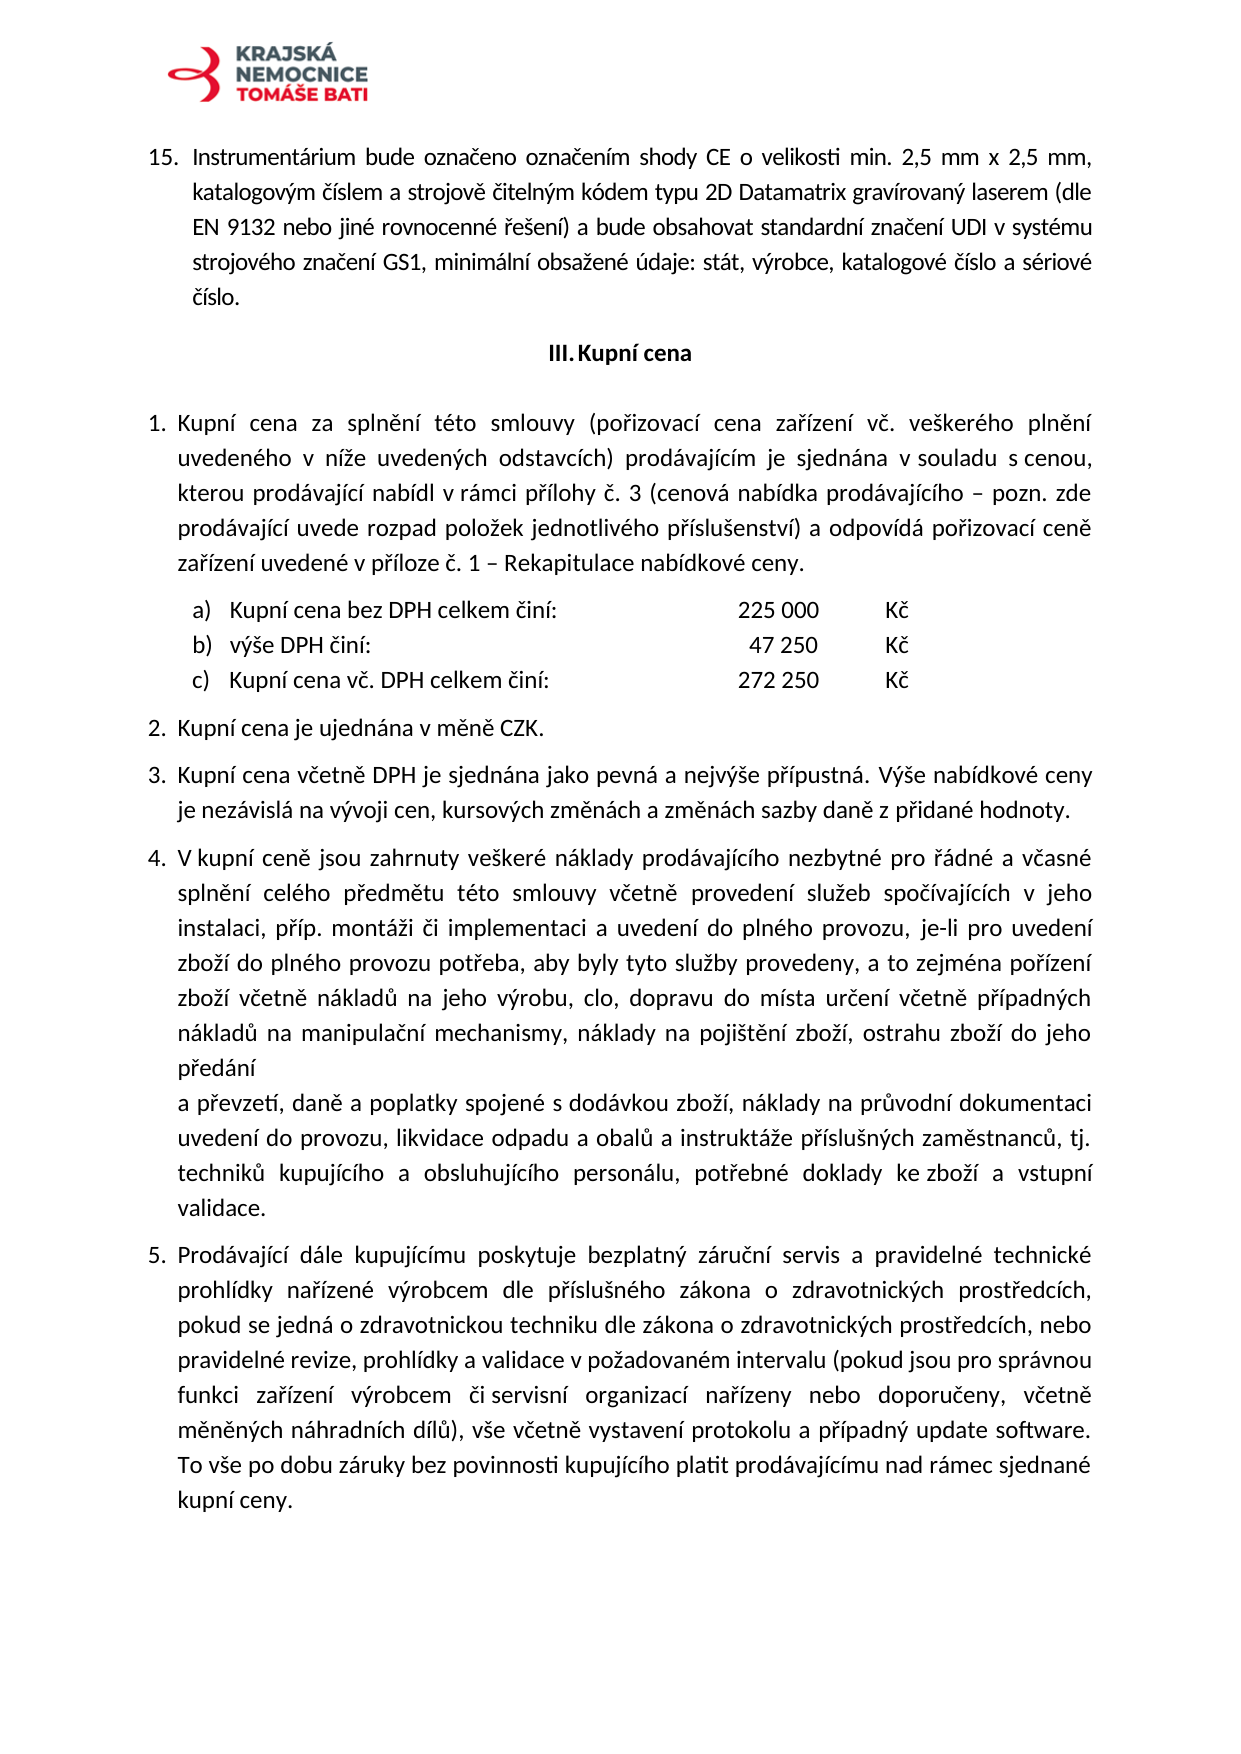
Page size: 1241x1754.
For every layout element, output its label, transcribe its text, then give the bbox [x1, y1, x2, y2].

list Kupní cena včetně DPH je sjednána jako pevná a nejvýše přípustná. Výše nabídkové ceny je nezávislá na vývoji cen, kursových změnách a změnách sazby daně z přidané hodnoty. [148, 759, 1093, 825]
list Prodávající dále kupujícímu poskytuje bezplatný záruční servis a pravidelné technické prohlídky nařízené výrobcem dle příslušného zákona o zdravotnických prostředcích, pokud se jedná o zdravotnickou techniku dle zákona o zdravotnických prostředcích, nebo pravidelné revize, prohlídky a validace v požadovaném intervalu (pokud jsou pro správnou funkci zařízení výrobcem či servisní organizací nařízeny nebo doporučeny, včetně měněných náhradních dílů), vše včetně vystavení protokolu a případný update software. To vše po dobu záruky bez povinnosti kupujícího platit prodávajícímu nad rámec sjednané kupní ceny. [148, 1239, 1093, 1515]
list V kupní ceně jsou zahrnuty veškeré náklady prodávajícího nezbytné pro řádné a včasné splnění celého předmětu této smlouvy včetně provedení služeb spočívajících v jeho instalaci, příp. montáži či implementaci a uvedení do plného provozu, je-li pro uvedení zboží do plného provozu potřeba, aby byly tyto služby provedeny, a to zejména pořízení zboží včetně nákladů na jeho výrobu, clo, dopravu do místa určení včetně případných nákladů na manipulační mechanismy, náklady na pojištění zboží, ostrahu zboží do jeho předání a převzetí, daně a poplatky spojené s dodávkou zboží, náklady na průvodní dokumentaci uvedení do provozu, likvidace odpadu a obalů a instruktáže příslušných zaměstnanců, tj. techniků kupujícího a obsluhujícího personálu, potřebné doklady ke zboží a vstupní validace. [148, 842, 1093, 1223]
picture [147, 29, 389, 117]
list výše DPH činí: 47 250 Kč [192, 629, 1093, 660]
list Kupní cena je ujednána v měně CZK. [148, 712, 1093, 743]
list Kupní cena za splnění této smlouvy (pořizovací cena zařízení vč. veškerého plnění uvedeného v níže uvedených odstavcích) prodávajícím je sjednána v souladu s cenou, kterou prodávající nabídl v rámci přílohy č. 3 (cenová nabídka prodávajícího – pozn. zde prodávající uvede rozpad položek jednotlivého příslušenství) a odpovídá pořizovací ceně zařízení uvedené v příloze č. 1 – Rekapitulace nabídkové ceny. [148, 407, 1093, 578]
list Kupní cena vč. DPH celkem činí: 272 250 Kč [192, 664, 1093, 695]
list Kupní cena bez DPH celkem činí: 225 000 Kč [192, 594, 1093, 625]
list Kupní cena [148, 337, 1093, 368]
list Instrumentárium bude označeno označením shody CE o velikosti min. 2,5 mm x 2,5 mm, katalogovým číslem a strojově čitelným kódem typu 2D Datamatrix gravírovaný laserem (dle EN 9132 nebo jiné rovnocenné řešení) a bude obsahovat standardní značení UDI v systému strojového značení GS1, minimální obsažené údaje: stát, výrobce, katalogové číslo a sériové číslo. [148, 141, 1093, 312]
